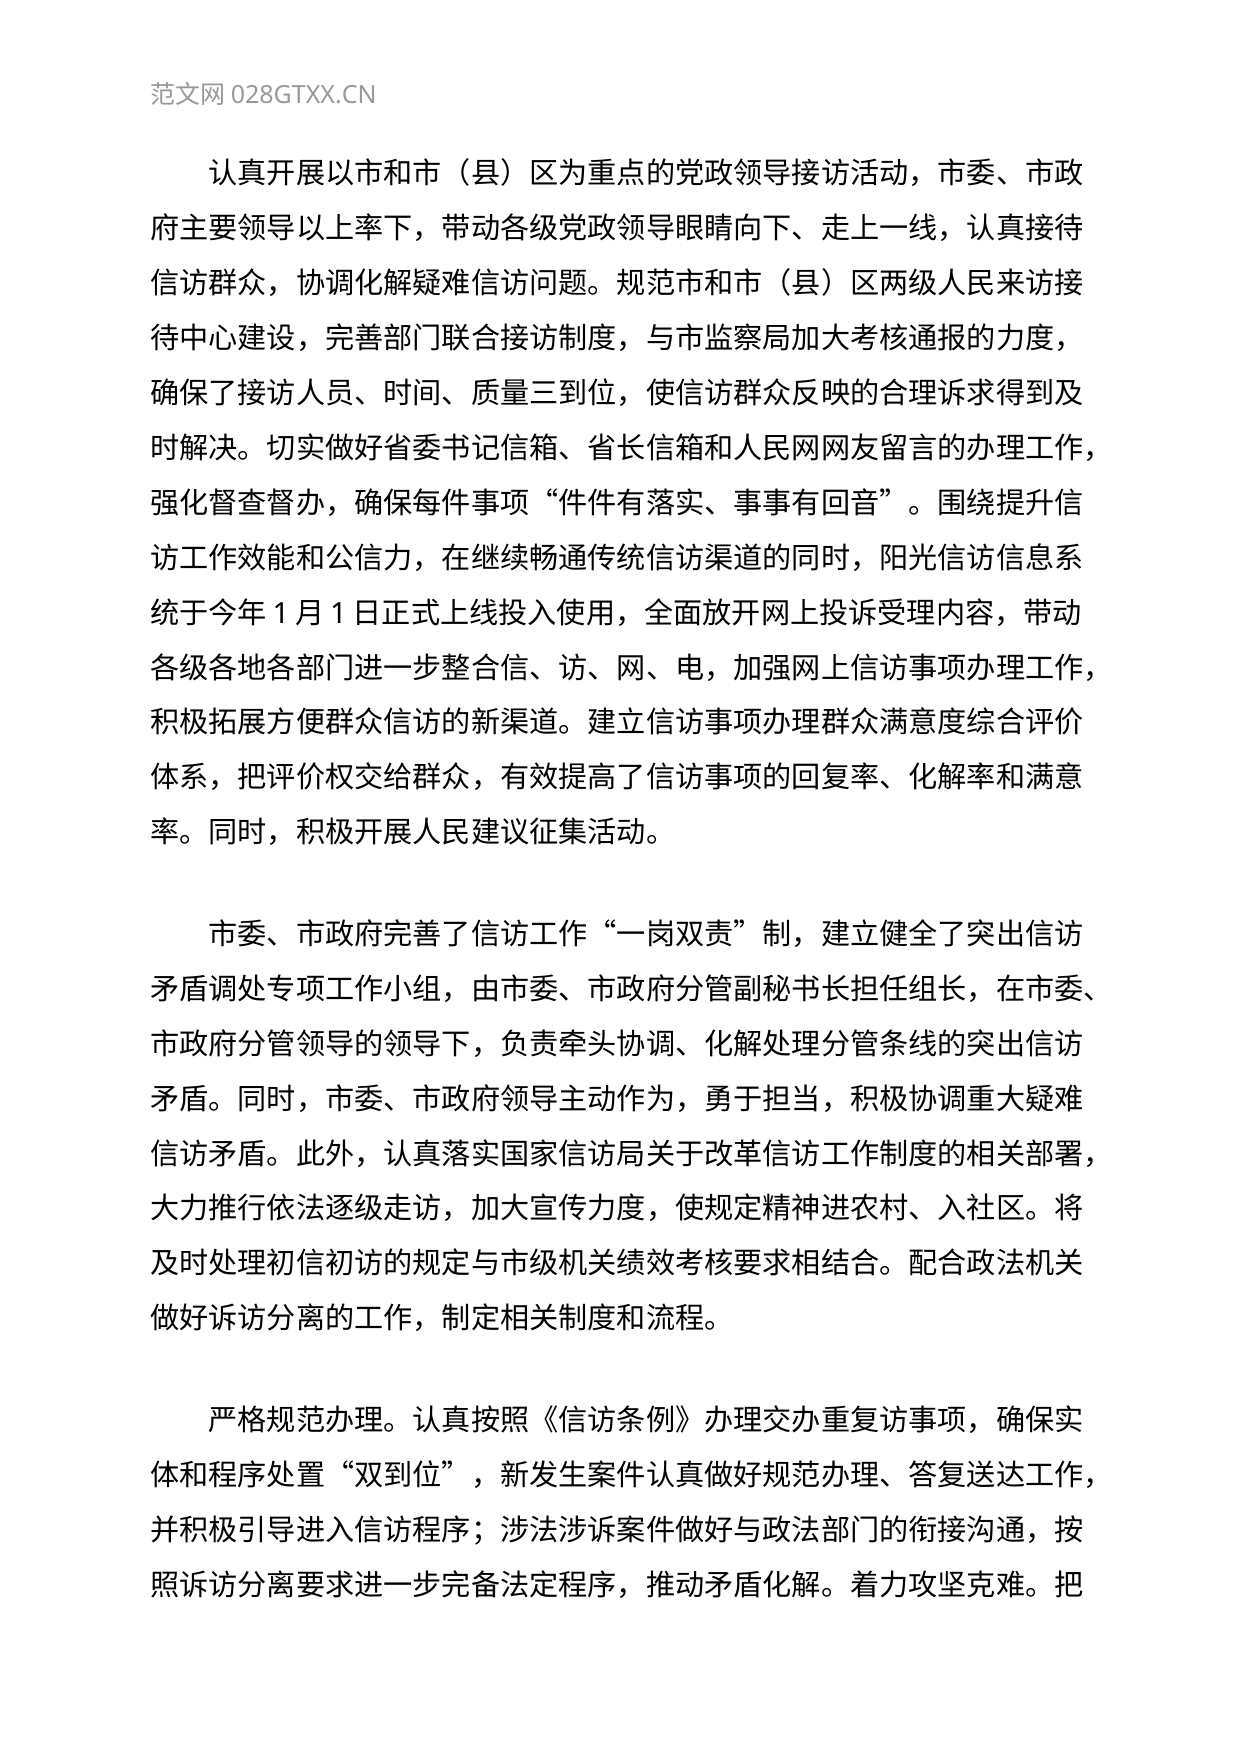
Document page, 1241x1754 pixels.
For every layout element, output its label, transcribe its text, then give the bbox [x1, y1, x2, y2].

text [150, 1397, 1090, 1604]
text 认真开展以市和市（县）区为重点的党政领导接访活动，市委、市政府主要领导以上率下，带动各级党政领导眼睛向下、走上一线，认真接待信访群众，协调化解疑难信访问题。规范市和市（县）区两级人民来访接待中心建设，完善部门联合接访制度，与市监察局加大考核通报的力度，确保了接访人员、时间、质量三到位，使信访群众反映的合理诉求得到及时解决。切实做好省委书记信箱、省长信箱和人民网网友留言的办理工作，强化督查督办，确保每件事项“件件有落实、事事有回音”。围绕提升信访工作效能和公信力，在继续畅通传统信访渠道的同时，阳光信访信息系统于今年1月1日正式上线投入使用，全面放开网上投诉受理内容，带动各级各地各部门进一步整合信、访、网、电，加强网上信访事项办理工作，积极拓展方便群众信访的新渠道。建立信访事项办理群众满意度综合评价体系，把评价权交给群众，有效提高了信访事项的回复率、化解率和满意率。同时，积极开展人民建议征集活动。 [150, 150, 1090, 851]
text 市委、市政府完善了信访工作“一岗双责”制，建立健全了突出信访矛盾调处专项工作小组，由市委、市政府分管副秘书长担任组长，在市委、市政府分管领导的领导下，负责牵头协调、化解处理分管条线的突出信访矛盾。同时，市委、市政府领导主动作为，勇于担当，积极协调重大疑难信访矛盾。此外，认真落实国家信访局关于改革信访工作制度的相关部署，大力推行依法逐级走访，加大宣传力度，使规定精神进农村、入社区。将及时处理初信初访的规定与市级机关绩效考核要求相结合。配合政法机关做好诉访分离的工作，制定相关制度和流程。 [150, 911, 1090, 1337]
